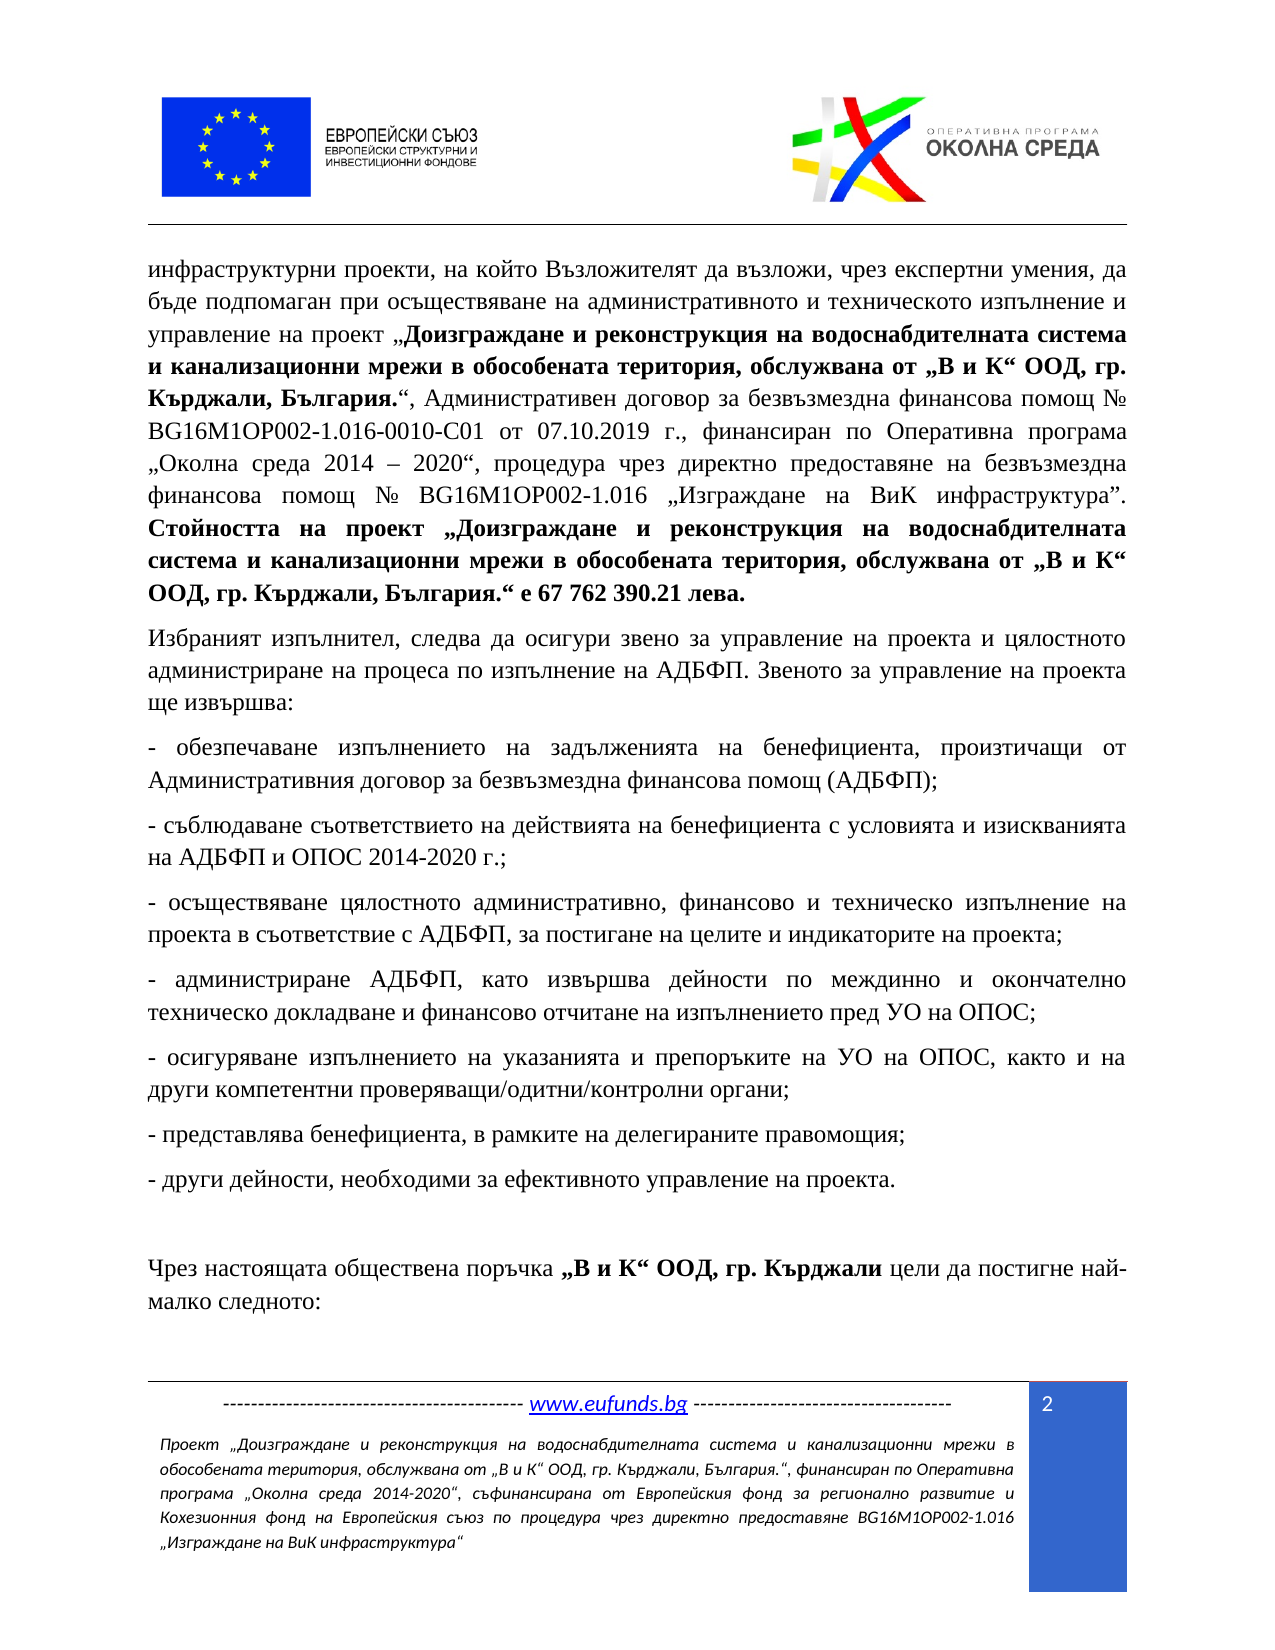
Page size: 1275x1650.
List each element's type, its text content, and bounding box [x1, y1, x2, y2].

text - други дейности, необходими за ефективното управление на проекта. [148, 1164, 1127, 1192]
text Избраният изпълнител, следва да осигури звено за управление на проекта и цялостното администриране на процеса по изпълнение на АДБФП. Звеното за управление на проекта ще извършва: [148, 623, 1127, 716]
text - осигуряване изпълнението на указанията и препоръките на УО на ОПОС, както и на други компетентни проверяващи/одитни/контролни органи; [148, 1042, 1127, 1103]
text - съблюдаване съответствието на действията на бенефициента с условията и изискванията на АДБФП и ОПОС 2014-2020 г.; [148, 810, 1127, 871]
text Чрез настоящата обществена поръчка „В и К“ ООД, гр. Кърджали цели да постигне най-малко следното: [148, 1253, 1127, 1315]
text - представлява бенефициента, в рамките на делегираните правомощия; [148, 1119, 1127, 1148]
text - администриране АДБФП, като извършва дейности по междинно и окончателно техническо докладване и финансово отчитане на изпълнението пред УО на ОПОС; [148, 964, 1127, 1025]
picture [147, 81, 513, 222]
picture [764, 75, 1128, 222]
text - обезпечаване изпълнението на задълженията на бенефициента, произтичащи от Административния договор за безвъзмездна финансова помощ (АДБФП); [148, 732, 1127, 793]
text - осъществяване цялостното административно, финансово и техническо изпълнение на проекта в съответствие с АДБФП, за постигане на целите и индикаторите на проекта; [148, 887, 1127, 948]
